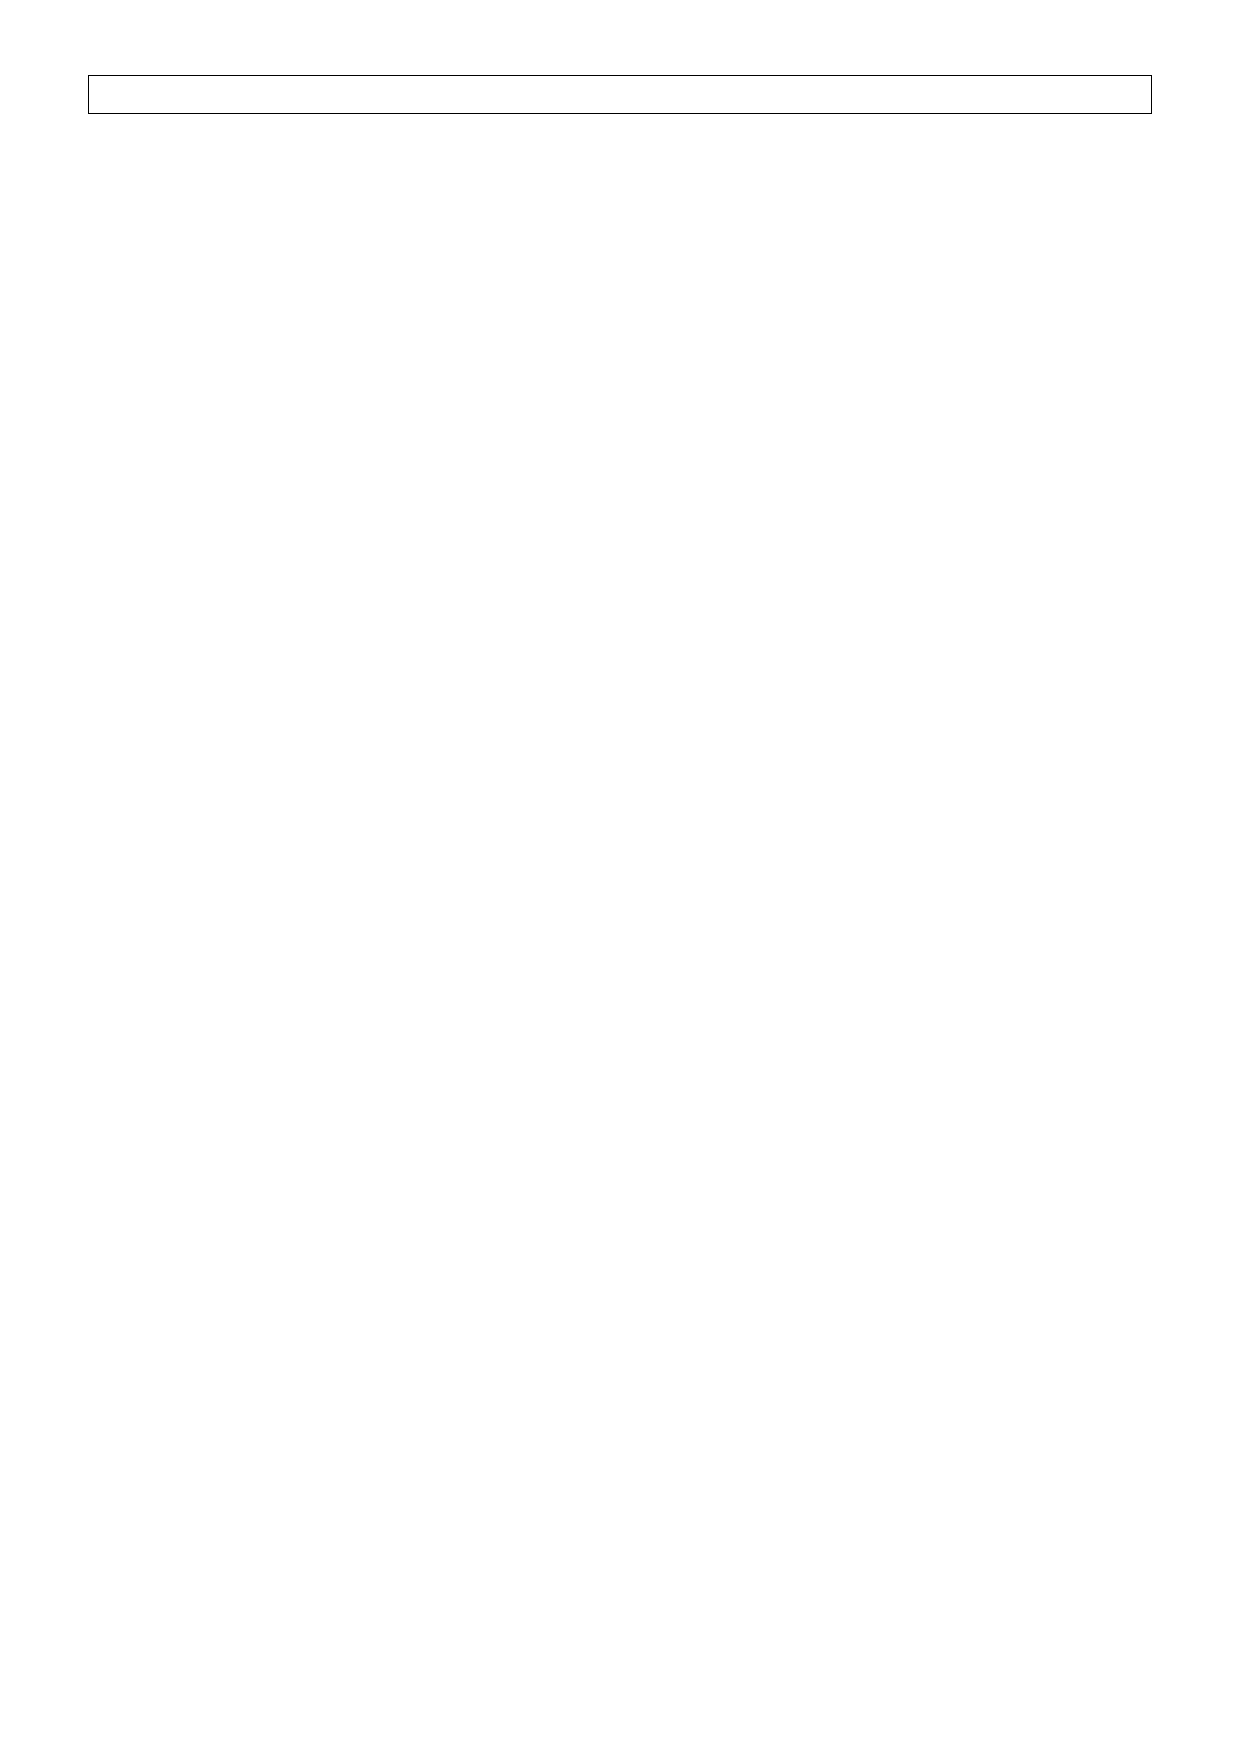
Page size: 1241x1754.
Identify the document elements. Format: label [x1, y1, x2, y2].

table_cell [89, 76, 1151, 112]
